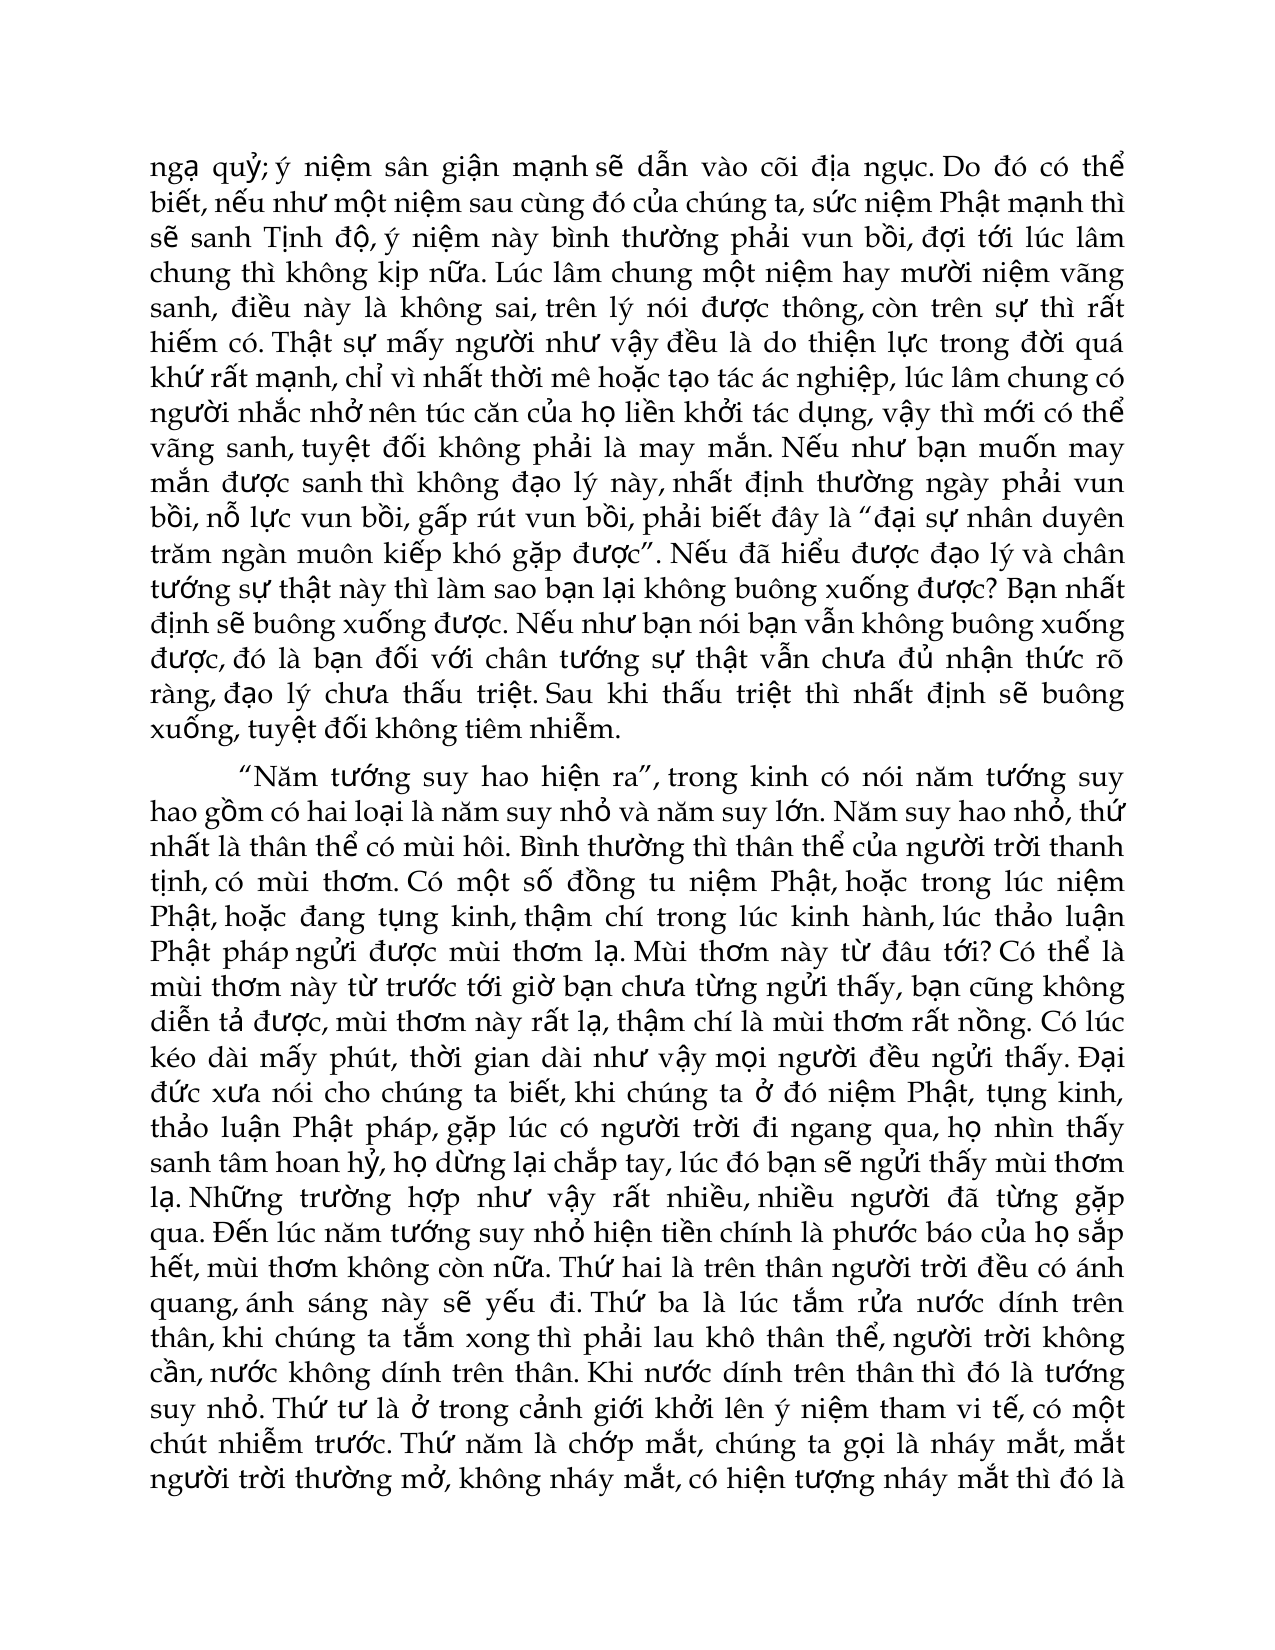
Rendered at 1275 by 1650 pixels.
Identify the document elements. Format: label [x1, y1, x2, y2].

text [150, 759, 1125, 1496]
text [150, 150, 1125, 747]
